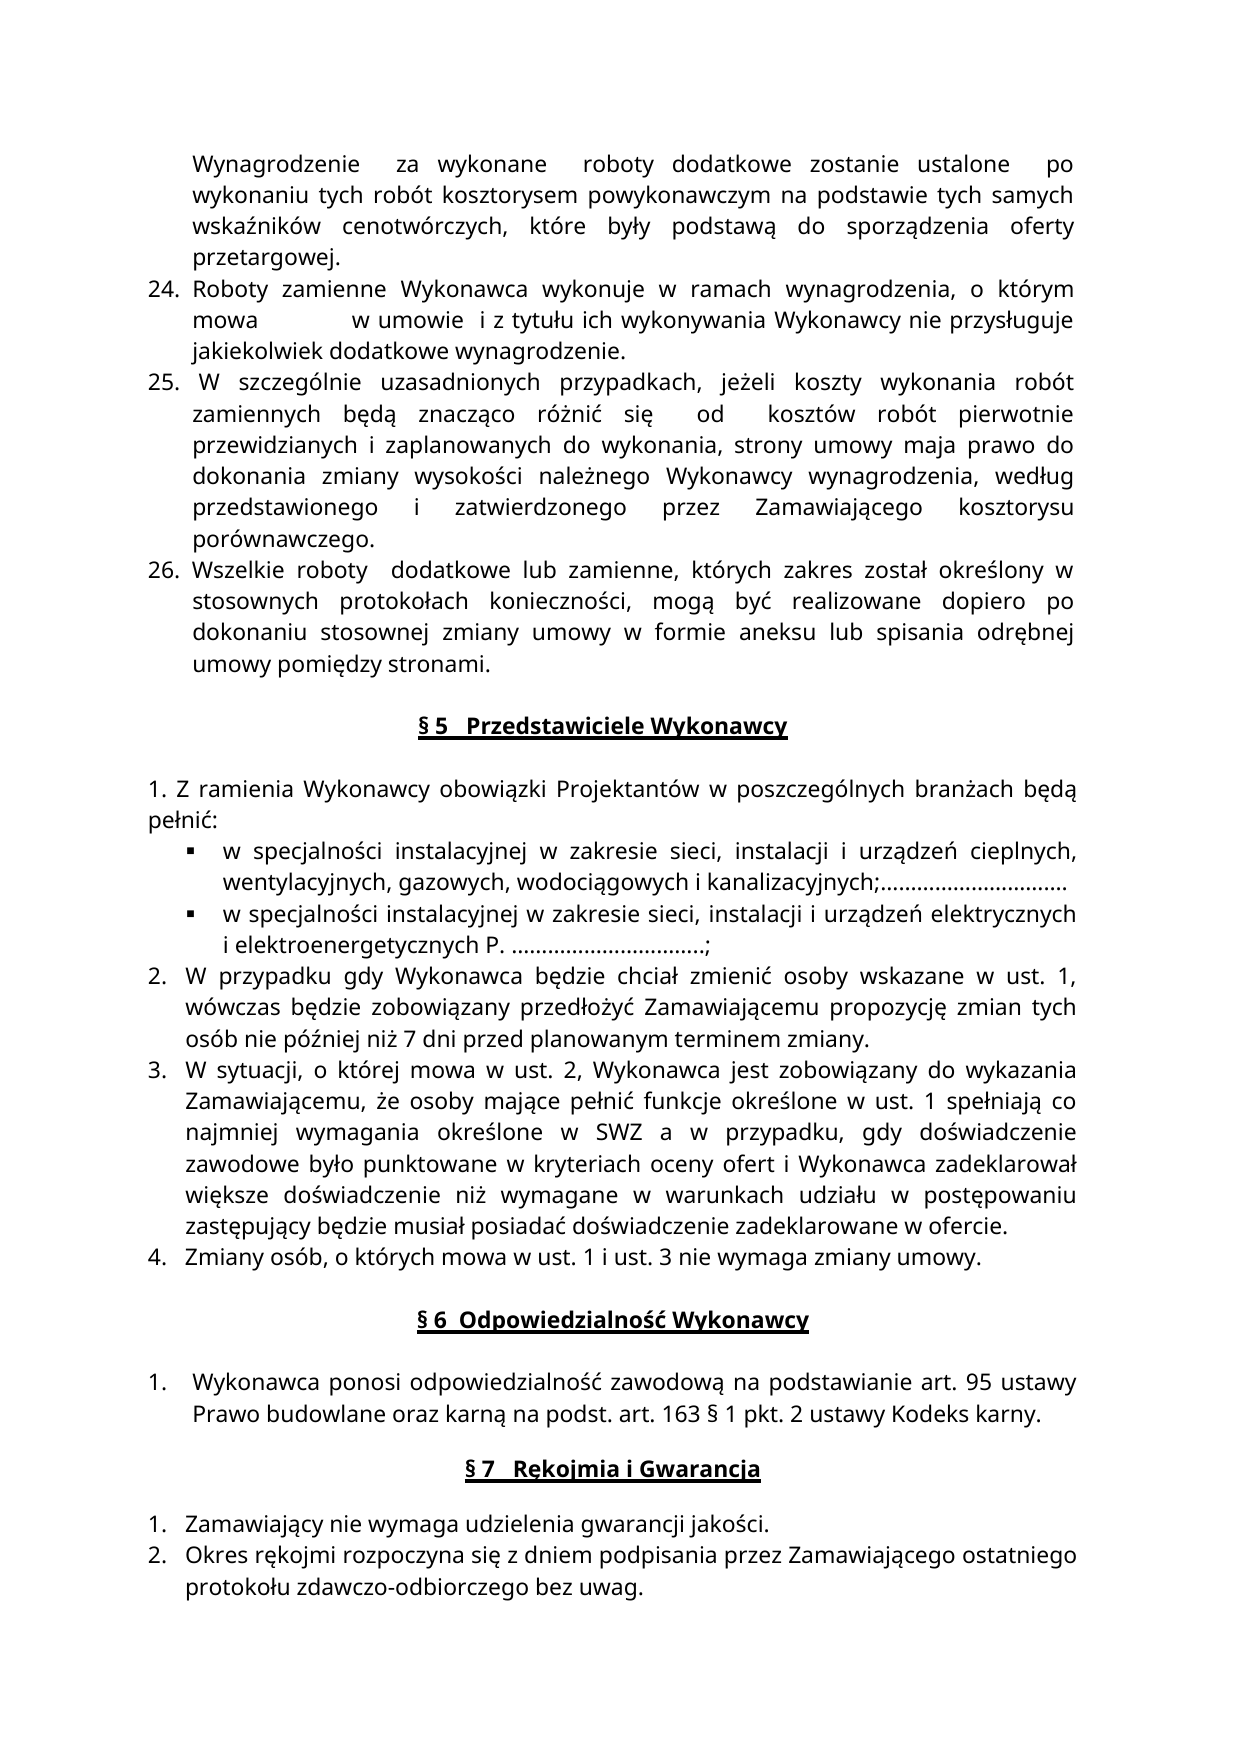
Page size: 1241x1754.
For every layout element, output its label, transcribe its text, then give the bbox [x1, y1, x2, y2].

text § 6 Odpowiedzialność Wykonawcy [148, 1304, 1078, 1335]
list w specjalności instalacyjnej w zakresie sieci, instalacji i urządzeń elektrycznych i elektroenergetycznych P. …………………………..; [185, 898, 1078, 960]
text § 5 Przedstawiciele Wykonawcy [148, 710, 1058, 741]
text 24. Roboty zamienne Wykonawca wykonuje w ramach wynagrodzenia, o którym mowa w umowie i z tytułu ich wykonywania Wykonawcy nie przysługuje jakiekolwiek dodatkowe wynagrodzenie. [148, 273, 1075, 366]
list Zamawiający nie wymaga udzielenia gwarancji jakości. [148, 1508, 1078, 1539]
text Wynagrodzenie za wykonane roboty dodatkowe zostanie ustalone po wykonaniu tych robót kosztorysem powykonawczym na podstawie tych samych wskaźników cenotwórczych, które były podstawą do sporządzenia oferty przetargowej. [162, 148, 1075, 273]
text 3. W sytuacji, o której mowa w ust. 2, Wykonawca jest zobowiązany do wykazania Zamawiającemu, że osoby mające pełnić funkcje określone w ust. 1 spełniają co najmniej wymagania określone w SWZ a w przypadku, gdy doświadczenie zawodowe było punktowane w kryteriach oceny ofert i Wykonawca zadeklarował większe doświadczenie niż wymagane w warunkach udziału w postępowaniu zastępujący będzie musiał posiadać doświadczenie zadeklarowane w ofercie. [148, 1054, 1078, 1241]
text 26. Wszelkie roboty dodatkowe lub zamienne, których zakres został określony w stosownych protokołach konieczności, mogą być realizowane dopiero po dokonaniu stosownej zmiany umowy w formie aneksu lub spisania odrębnej umowy pomiędzy stronami. [148, 554, 1075, 679]
list Okres rękojmi rozpoczyna się z dniem podpisania przez Zamawiającego ostatniego protokołu zdawczo-odbiorczego bez uwag. [148, 1539, 1078, 1602]
list w specjalności instalacyjnej w zakresie sieci, instalacji i urządzeń cieplnych, wentylacyjnych, gazowych, wodociągowych i kanalizacyjnych;…………………………. [185, 835, 1078, 898]
text 1. Z ramienia Wykonawcy obowiązki Projektantów w poszczególnych branżach będą pełnić: [148, 773, 1078, 835]
text 4. Zmiany osób, o których mowa w ust. 1 i ust. 3 nie wymaga zmiany umowy. [148, 1241, 1078, 1273]
text § 7 Rękojmia i Gwarancja [148, 1453, 1078, 1484]
text 1. Wykonawca ponosi odpowiedzialność zawodową na podstawianie art. 95 ustawy Prawo budowlane oraz karną na podst. art. 163 § 1 pkt. 2 ustawy Kodeks karny. [148, 1366, 1078, 1429]
text 2. W przypadku gdy Wykonawca będzie chciał zmienić osoby wskazane w ust. 1, wówczas będzie zobowiązany przedłożyć Zamawiającemu propozycję zmian tych osób nie później niż 7 dni przed planowanym terminem zmiany. [148, 960, 1078, 1054]
text 25. W szczególnie uzasadnionych przypadkach, jeżeli koszty wykonania robót zamiennych będą znacząco różnić się od kosztów robót pierwotnie przewidzianych i zaplanowanych do wykonania, strony umowy maja prawo do dokonania zmiany wysokości należnego Wykonawcy wynagrodzenia, według przedstawionego i zatwierdzonego przez Zamawiającego kosztorysu porównawczego. [148, 366, 1075, 554]
